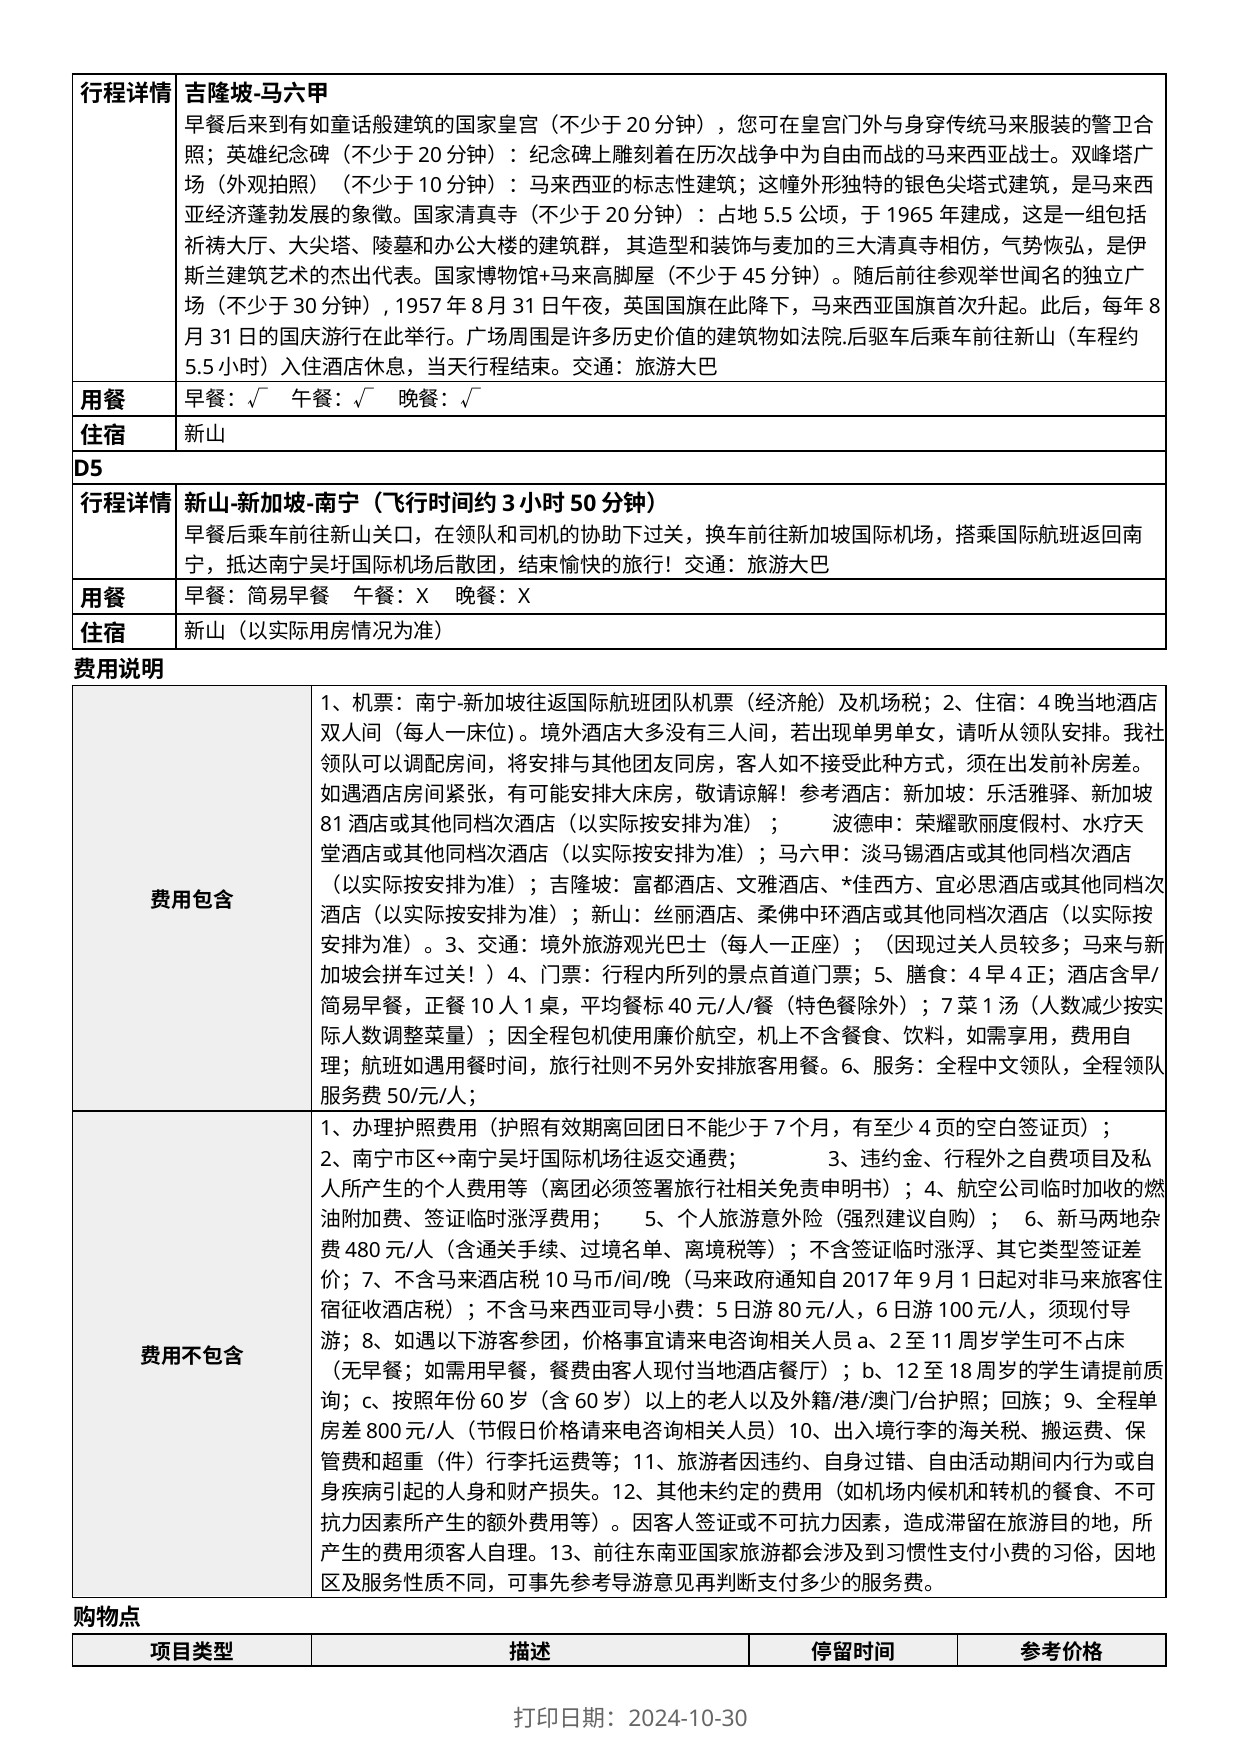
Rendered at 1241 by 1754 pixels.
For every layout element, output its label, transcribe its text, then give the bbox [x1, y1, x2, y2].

table_cell 1、办理护照费用（护照有效期离回团日不能少于7个月，有至少4页的空白签证页）； [312, 1112, 1165, 1596]
table_cell 住宿 [73, 417, 175, 450]
table_cell D5 [73, 452, 1165, 483]
table_header 参考价格 [958, 1635, 1165, 1665]
table_header 1、机票：南宁-新加坡往返国际航班团队机票（经济舱）及机场税； [312, 686, 1165, 1110]
table_cell 行程详情 [73, 75, 175, 381]
table_cell 用餐 [73, 382, 175, 415]
text 购物点 [73, 1599, 1167, 1632]
table_cell 新山-新加坡-南宁（飞行时间约3小时50分钟） 早餐后乘车前往新山关口，在领队和司机的协助下过关，换车前往新加坡国际机场，搭乘国际航班返回南宁，抵达南宁吴圩国际机场后散团，结束愉快的旅行！ [177, 485, 1165, 578]
table_cell 新山（以实际用房情况为准） [177, 615, 1165, 648]
table_cell 住宿 [73, 615, 175, 648]
table_cell 费用不包含 [73, 1112, 311, 1596]
table_header 停留时间 [750, 1635, 957, 1665]
table_cell 用餐 [73, 580, 175, 613]
table_cell 早餐：√ 午餐：√ 晚餐：√ [177, 382, 1165, 415]
table_cell 早餐：简易早餐 午餐：X 晚餐：X [177, 580, 1165, 613]
table_cell 吉隆坡-马六甲 早餐后来到有如童话般建筑的国家皇宫（不少于20分钟），您可在皇宫门外与身穿传统马来服装的警卫合照；英雄纪念碑（不少于20分钟）：纪念碑上雕刻着在历次战争中为自由而战的马来西亚战士。双峰塔广场（外观拍照）（不少于10分钟）：马来西亚的标志性建筑；这幢外形独特的银色尖塔式建筑，是马来西亚经济蓬勃发展的象徵。国家清真寺（不少于20分钟）：占地 5.5 公顷，于 1965 年建成，这是一组包括祈祷大厅、大尖塔、陵墓和办公大楼的建筑群， 其造型和装饰与麦加的三大清真寺相仿，气势恢弘，是伊斯兰建筑艺术的杰出代表。国家博物馆+马来高脚屋（不少于45分钟）。随后前往参观举世闻名的独立广场（不少于30分钟）, 1957年8月31日午夜，英国国旗在此降下，马来西亚国旗首次升起。此后，每年8月31日的国庆游行在此举行。广场周围是许多历史价值的建筑物如法院.后驱车后乘车前往新山（车程约5.5小时）入住酒店休息，当天行程结束。 [177, 75, 1165, 381]
table_header 描述 [312, 1635, 748, 1665]
text 费用说明 [73, 650, 1167, 684]
table_header 费用包含 [73, 686, 311, 1110]
table_header 项目类型 [73, 1635, 311, 1665]
table_cell 行程详情 [73, 485, 175, 578]
table_cell 新山 [177, 417, 1165, 450]
